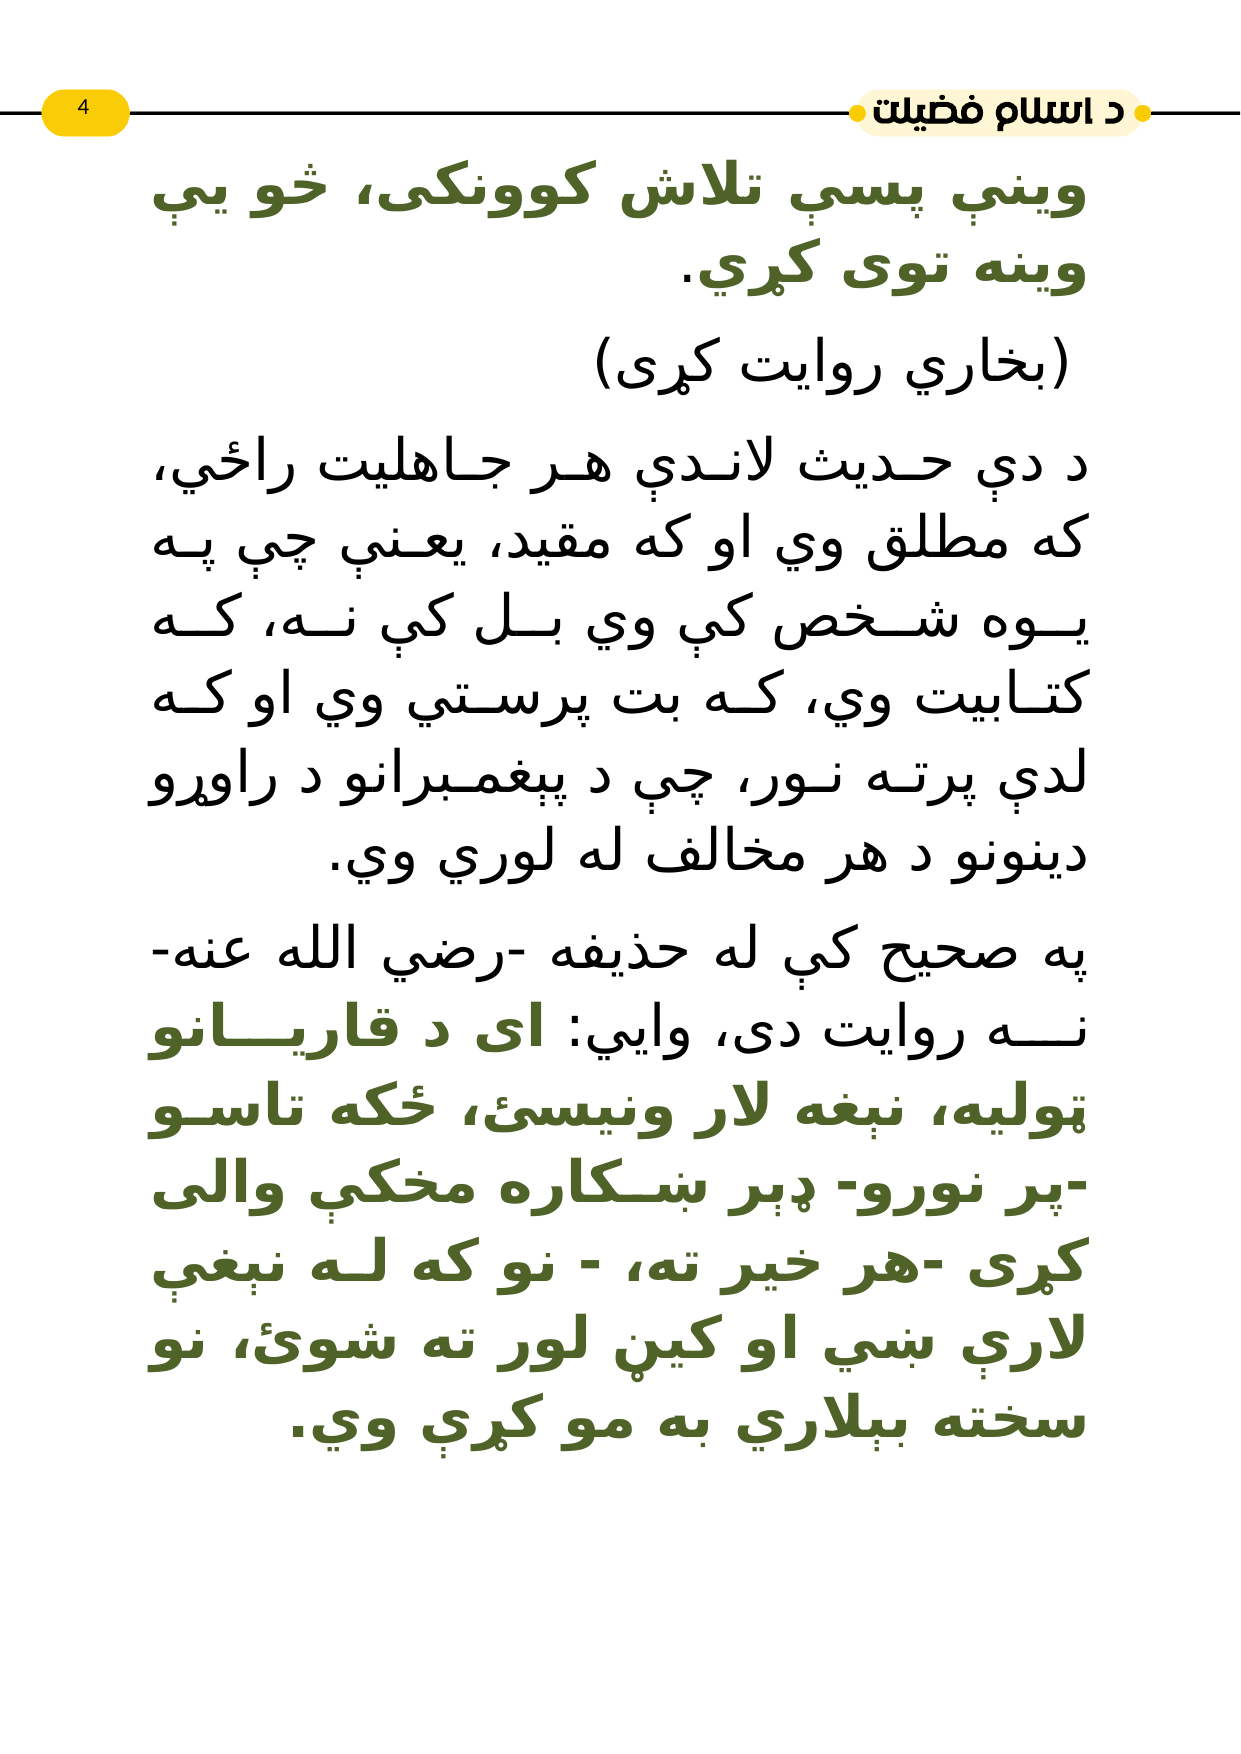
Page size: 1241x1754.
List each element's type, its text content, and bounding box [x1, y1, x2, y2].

text په صحيح کې له حذيفه -رضي الله عنه- نه روايت دی، وايي: ای د قاریانو ټوليه، نېغه لار ونيسئ، ځکه تاسو -پر نورو- ډېر ښکاره مخکې والی کړی -هر خير ته، - نو که له نېغې لارې ښي او کيڼ لور ته شوئ، نو سخته بېلاري به مو کړې وي. [150, 915, 1090, 1451]
text (بخاري روايت کړی) [150, 327, 1090, 395]
picture [0, 83, 1241, 143]
text د دې حديث لاندې هر جاهليت راځي، که مطلق وي او که مقيد، يعنې چې په يوه شخص کې وي بل کې نه، که کتابيت وي، که بت پرستي وي او که لدې پرته نور، چې د پېغمبرانو د راوړو دينونو د هر مخالف له لوري وي. [150, 426, 1090, 884]
